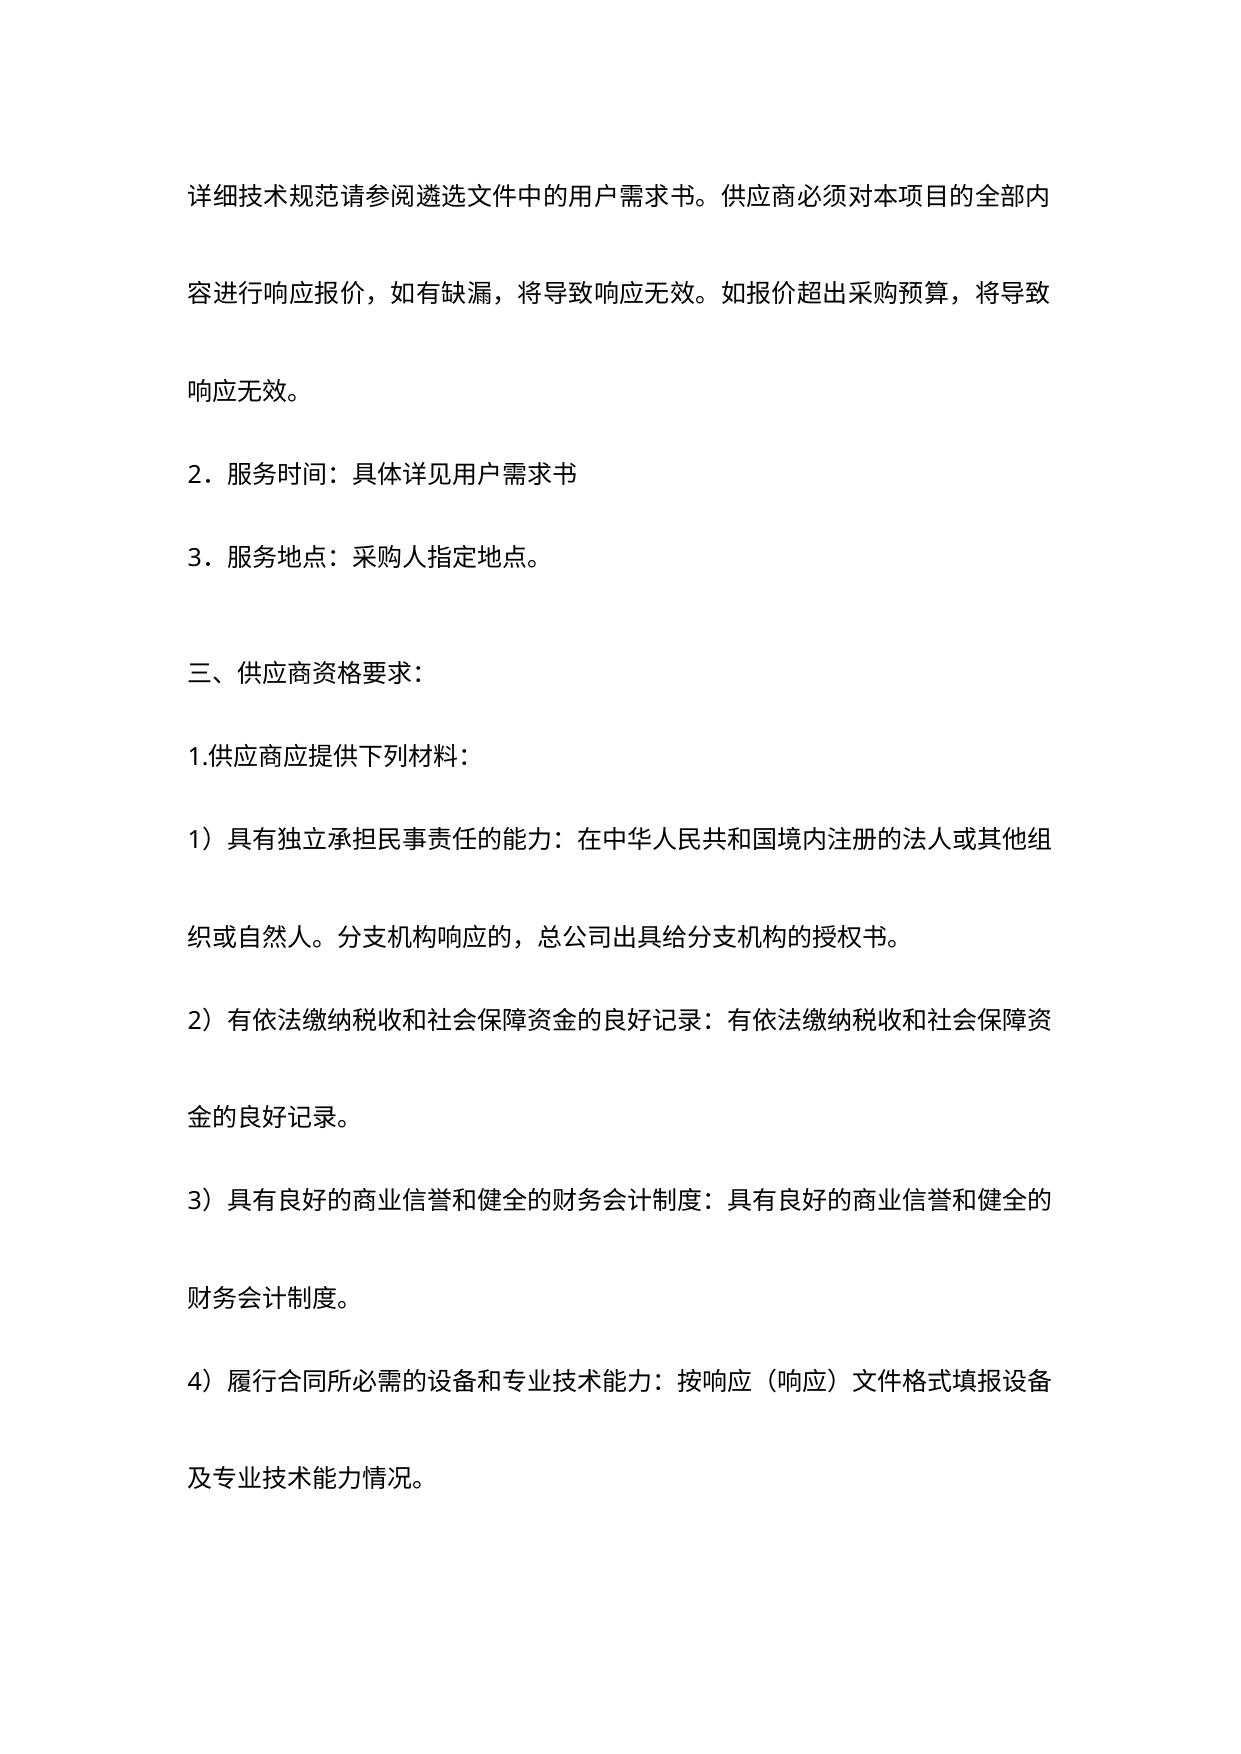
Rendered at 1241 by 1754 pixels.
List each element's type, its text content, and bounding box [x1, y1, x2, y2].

text 4）履行合同所必需的设备和专业技术能力：按响应（响应）文件格式填报设备及专业技术能力情况。 [187, 1347, 1053, 1509]
text 3．服务地点：采购人指定地点。 [187, 523, 1053, 588]
text 详细技术规范请参阅遴选文件中的用户需求书。供应商必须对本项目的全部内容进行响应报价，如有缺漏，将导致响应无效。如报价超出采购预算，将导致响应无效。 [187, 162, 1053, 422]
text 2．服务时间：具体详见用户需求书 [187, 440, 1053, 505]
text 三、供应商资格要求： [187, 639, 1053, 704]
text 1）具有独立承担民事责任的能力：在中华人民共和国境内注册的法人或其他组织或自然人。分支机构响应的，总公司出具给分支机构的授权书。 [187, 805, 1053, 968]
text 3）具有良好的商业信誉和健全的财务会计制度：具有良好的商业信誉和健全的财务会计制度。 [187, 1166, 1053, 1329]
text 1.供应商应提供下列材料： [187, 722, 1053, 787]
text 2）有依法缴纳税收和社会保障资金的良好记录：有依法缴纳税收和社会保障资金的良好记录。 [187, 986, 1053, 1148]
